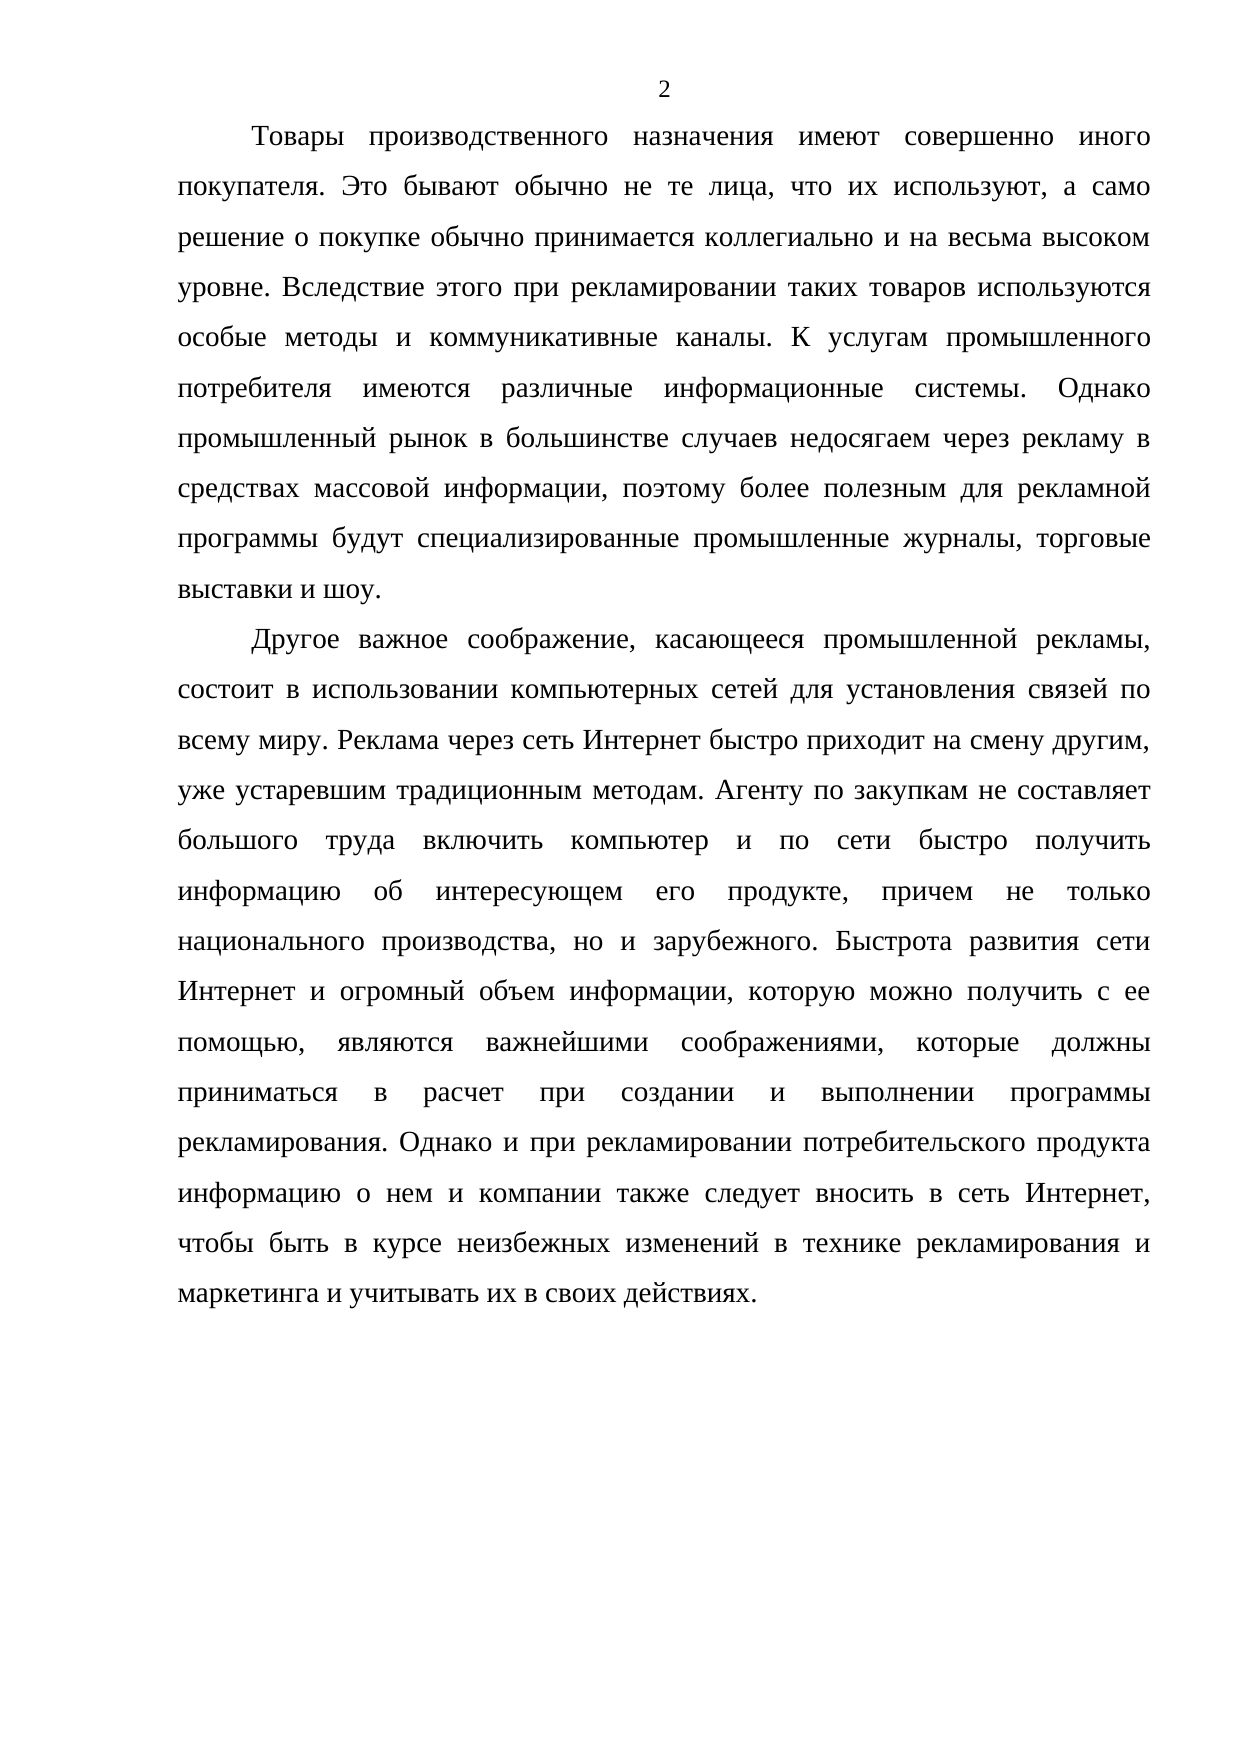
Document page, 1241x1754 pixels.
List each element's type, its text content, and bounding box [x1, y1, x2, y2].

text Товары производственного назначения имеют совершенно иного покупателя. Это бывают обычно не те лица, что их используют, а само решение о покупке обычно принимается коллегиально и на весьма высоком уровне. Вследствие этого при рекламировании таких товаров используются особые методы и коммуникативные каналы. К услугам промышленного потребителя имеются различные информационные системы. Однако промышленный рынок в большинстве случаев недосягаем через рекламу в средствах массовой информации, поэтому более полезным для рекламной программы будут специализированные промышленные журналы, торговые выставки и шоу. [177, 118, 1152, 604]
text Другое важное соображение, касающееся промышленной рекламы, состоит в использовании компьютерных сетей для установления связей по всему миру. Реклама через сеть Интернет быстро приходит на смену другим, уже устаревшим традиционным методам. Агенту по закупкам не составляет большого труда включить компьютер и по сети быстро получить информацию об интересующем его продукте, причем не только национального производства, но и зарубежного. Быстрота развития сети Интернет и огромный объем информации, которую можно получить с ее помощью, являются важнейшими соображениями, которые должны приниматься в расчет при создании и выполнении программы рекламирования. Однако и при рекламировании потребительского продукта информацию о нем и компании также следует вносить в сеть Интернет, чтобы быть в курсе неизбежных изменений в технике рекламирования и маркетинга и учитывать их в своих действиях. [177, 621, 1152, 1309]
